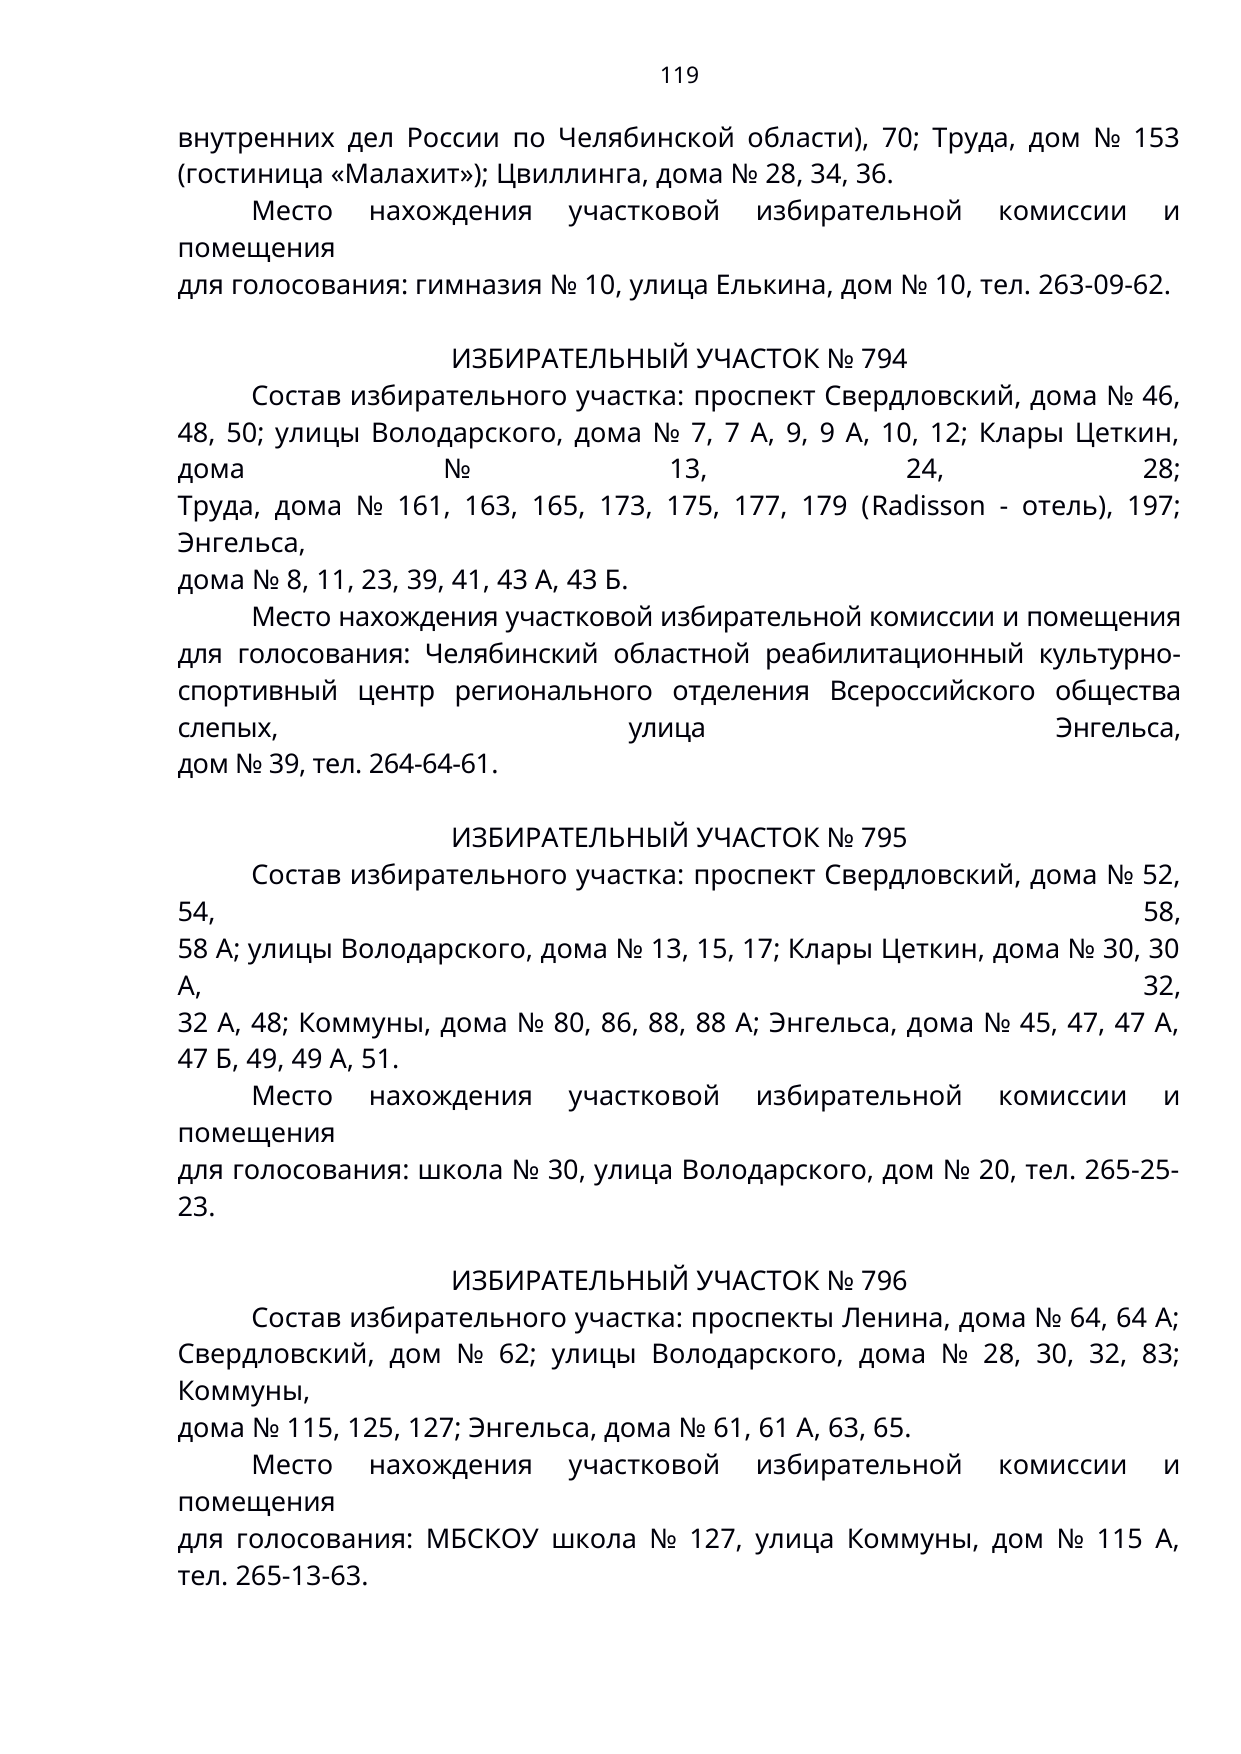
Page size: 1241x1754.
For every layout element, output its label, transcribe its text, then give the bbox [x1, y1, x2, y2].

text Место нахождения участковой избирательной комиссии и помещения для голосования: гимназия № 10, улица Елькина, дом № 10, тел. 263-09-62. [177, 192, 1181, 302]
text Состав избирательного участка: проспект Свердловский, дома № 52, 54, 58, 58 А; улицы Володарского, дома № 13, 15, 17; Клары Цеткин, дома № 30, 30 А, 32, 32 А, 48; Коммуны, дома № 80, 86, 88, 88 А; Энгельса, дома № 45, 47, 47 А, 47 Б, 49, 49 А, 51. [177, 856, 1181, 1077]
text ИЗБИРАТЕЛЬНЫЙ УЧАСТОК № 794 [177, 339, 1181, 376]
text ИЗБИРАТЕЛЬНЫЙ УЧАСТОК № 795 [177, 819, 1181, 856]
text Место нахождения участковой избирательной комиссии и помещения для голосования: МБСКОУ школа № 127, улица Коммуны, дом № 115 А, тел. 265-13-63. [177, 1446, 1181, 1593]
text Место нахождения участковой избирательной комиссии и помещения для голосования: школа № 30, улица Володарского, дом № 20, тел. 265-25-23. [177, 1077, 1181, 1224]
text Состав избирательного участка: проспекты Ленина, дома № 64, 64 А; Свердловский, дом № 62; улицы Володарского, дома № 28, 30, 32, 83; Коммуны, дома № 115, 125, 127; Энгельса, дома № 61, 61 А, 63, 65. [177, 1298, 1181, 1446]
text ИЗБИРАТЕЛЬНЫЙ УЧАСТОК № 796 [177, 1261, 1181, 1298]
text Состав избирательного участка: проспект Свердловский, дома № 46, 48, 50; улицы Володарского, дома № 7, 7 А, 9, 9 А, 10, 12; Клары Цеткин, дома № 13, 24, 28; Труда, дома № 161, 163, 165, 173, 175, 177, 179 (Radisson - отель), 197; Энгельса, дома № 8, 11, 23, 39, 41, 43 А, 43 Б. [177, 376, 1181, 597]
text Место нахождения участковой избирательной комиссии и помещения для голосования: Челябинский областной реабилитационный культурно-спортивный центр регионального отделения Всероссийского общества слепых, улица Энгельса, дом № 39, тел. 264-64-61. [177, 597, 1181, 782]
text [177, 118, 1181, 192]
